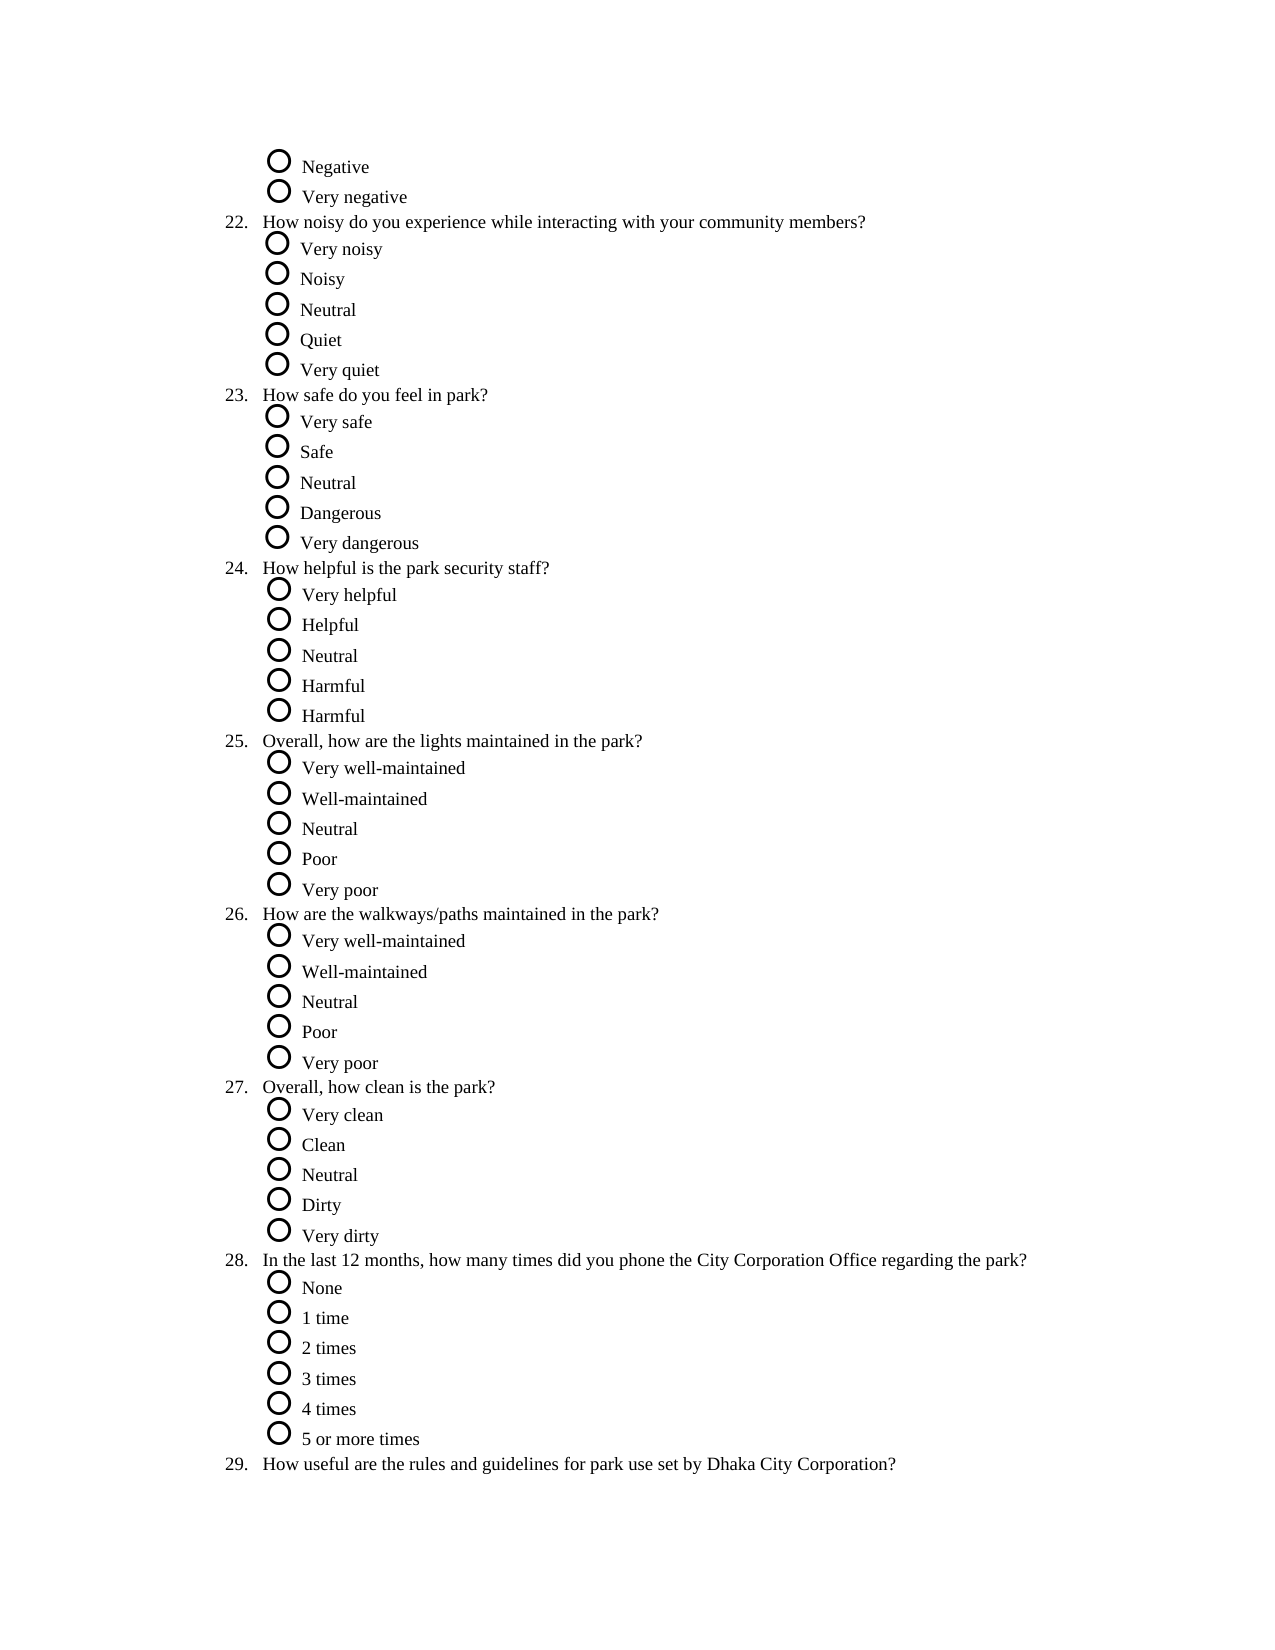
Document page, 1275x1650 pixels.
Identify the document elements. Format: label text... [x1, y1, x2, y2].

list Very well-maintained [264, 925, 1125, 955]
list Neutral [264, 639, 1125, 669]
list Overall, how clean is the park? [225, 1076, 1125, 1098]
list Neutral [264, 1158, 1125, 1189]
list Very well-maintained [264, 752, 1125, 782]
list Very dangerous [262, 527, 1125, 557]
list Noisy [262, 262, 1125, 293]
list Poor [264, 1016, 1125, 1046]
list Very safe [262, 405, 1125, 436]
list Very helpful [264, 578, 1125, 609]
list Neutral [264, 812, 1125, 842]
list Neutral [262, 293, 1125, 323]
list Dirty [264, 1189, 1125, 1219]
list 1 time [264, 1301, 1125, 1332]
list Very quiet [262, 353, 1125, 384]
list Well-maintained [264, 782, 1125, 812]
list 4 times [264, 1392, 1125, 1422]
list Neutral [262, 466, 1125, 496]
list 2 times [264, 1332, 1125, 1362]
list Negative [264, 150, 1125, 180]
list How useful are the rules and guidelines for park use set by Dhaka City Corporation? [225, 1453, 1125, 1474]
list Clean [264, 1128, 1125, 1158]
list In the last 12 months, how many times did you phone the City Corporation Office regarding the park? [225, 1249, 1125, 1271]
list Quiet [262, 323, 1125, 353]
list How are the walkways/paths maintained in the park? [225, 903, 1125, 925]
list Very noisy [262, 232, 1125, 262]
list How helpful is the park security staff? [225, 557, 1125, 578]
list Harmful [264, 700, 1125, 730]
list Harmful [264, 669, 1125, 700]
list How noisy do you experience while interacting with your community members? [225, 211, 1125, 232]
list Very poor [264, 873, 1125, 903]
list Overall, how are the lights maintained in the park? [225, 730, 1125, 752]
list How safe do you feel in park? [225, 384, 1125, 405]
list Neutral [264, 985, 1125, 1016]
list Helpful [264, 609, 1125, 639]
list Very negative [264, 180, 1125, 211]
list Very clean [264, 1098, 1125, 1128]
list Well-maintained [264, 955, 1125, 985]
list None [264, 1271, 1125, 1301]
list Dangerous [262, 496, 1125, 527]
list Very dirty [264, 1219, 1125, 1249]
list 5 or more times [264, 1422, 1125, 1453]
list Safe [262, 436, 1125, 466]
list 3 times [264, 1362, 1125, 1392]
list Poor [264, 842, 1125, 873]
list Very poor [264, 1046, 1125, 1076]
